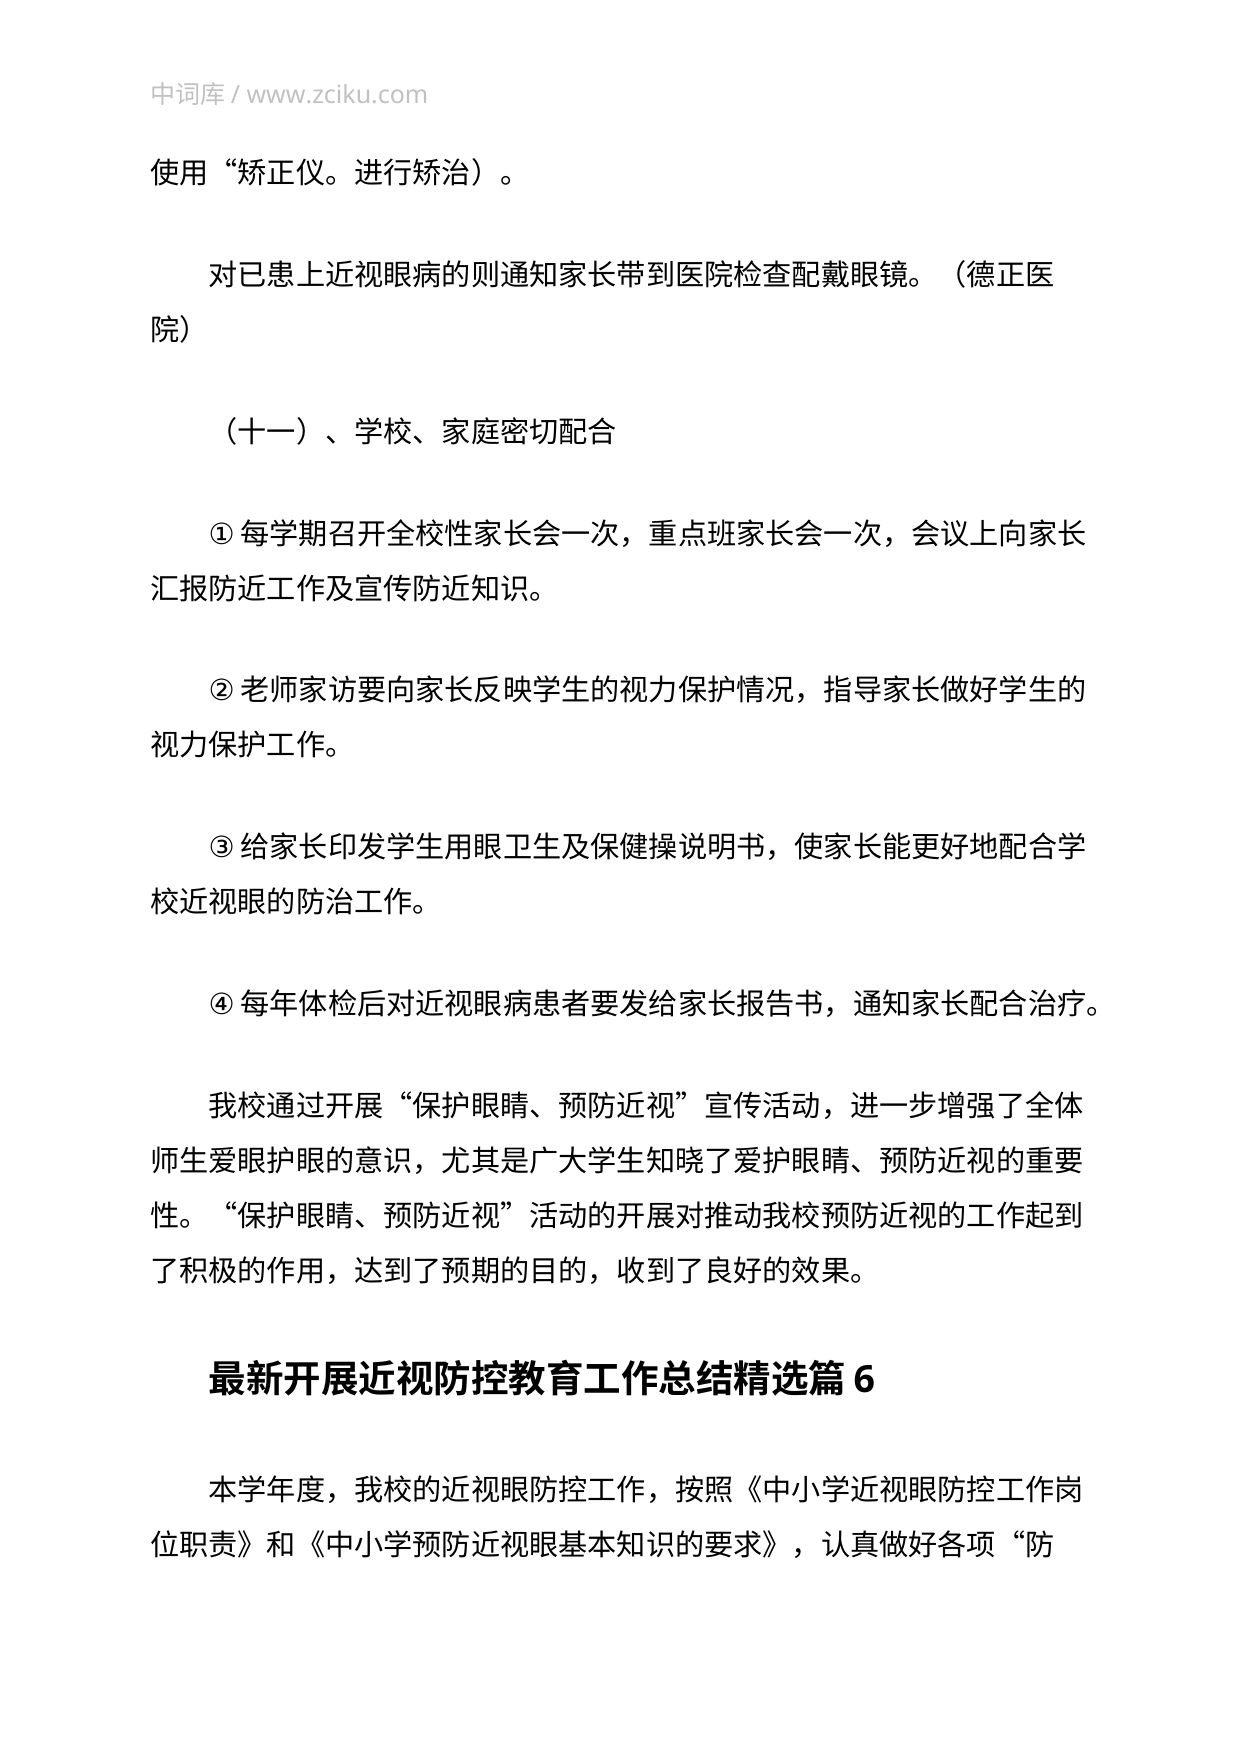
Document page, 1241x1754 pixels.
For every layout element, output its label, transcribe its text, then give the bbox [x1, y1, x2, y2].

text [150, 1467, 1090, 1564]
text 我校通过开展“保护眼睛、预防近视”宣传活动，进一步增强了全体师生爱眼护眼的意识，尤其是广大学生知晓了爱护眼睛、预防近视的重要性。“保护眼睛、预防近视”活动的开展对推动我校预防近视的工作起到了积极的作用，达到了预期的目的，收到了良好的效果。 [150, 1082, 1090, 1289]
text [150, 150, 1090, 192]
text （十一）、学校、家庭密切配合 [150, 408, 1090, 451]
text ①每学期召开全校性家长会一次，重点班家长会一次，会议上向家长汇报防近工作及宣传防近知识。 [150, 510, 1090, 607]
text ②老师家访要向家长反映学生的视力保护情况，指导家长做好学生的视力保护工作。 [150, 667, 1090, 764]
text ③给家长印发学生用眼卫生及保健操说明书，使家长能更好地配合学校近视眼的防治工作。 [150, 824, 1090, 921]
text ④每年体检后对近视眼病患者要发给家长报告书，通知家长配合治疗。 [150, 981, 1090, 1023]
text 最新开展近视防控教育工作总结精选篇6 [150, 1349, 1090, 1403]
text 对已患上近视眼病的则通知家长带到医院检查配戴眼镜。（德正医院） [150, 252, 1090, 349]
